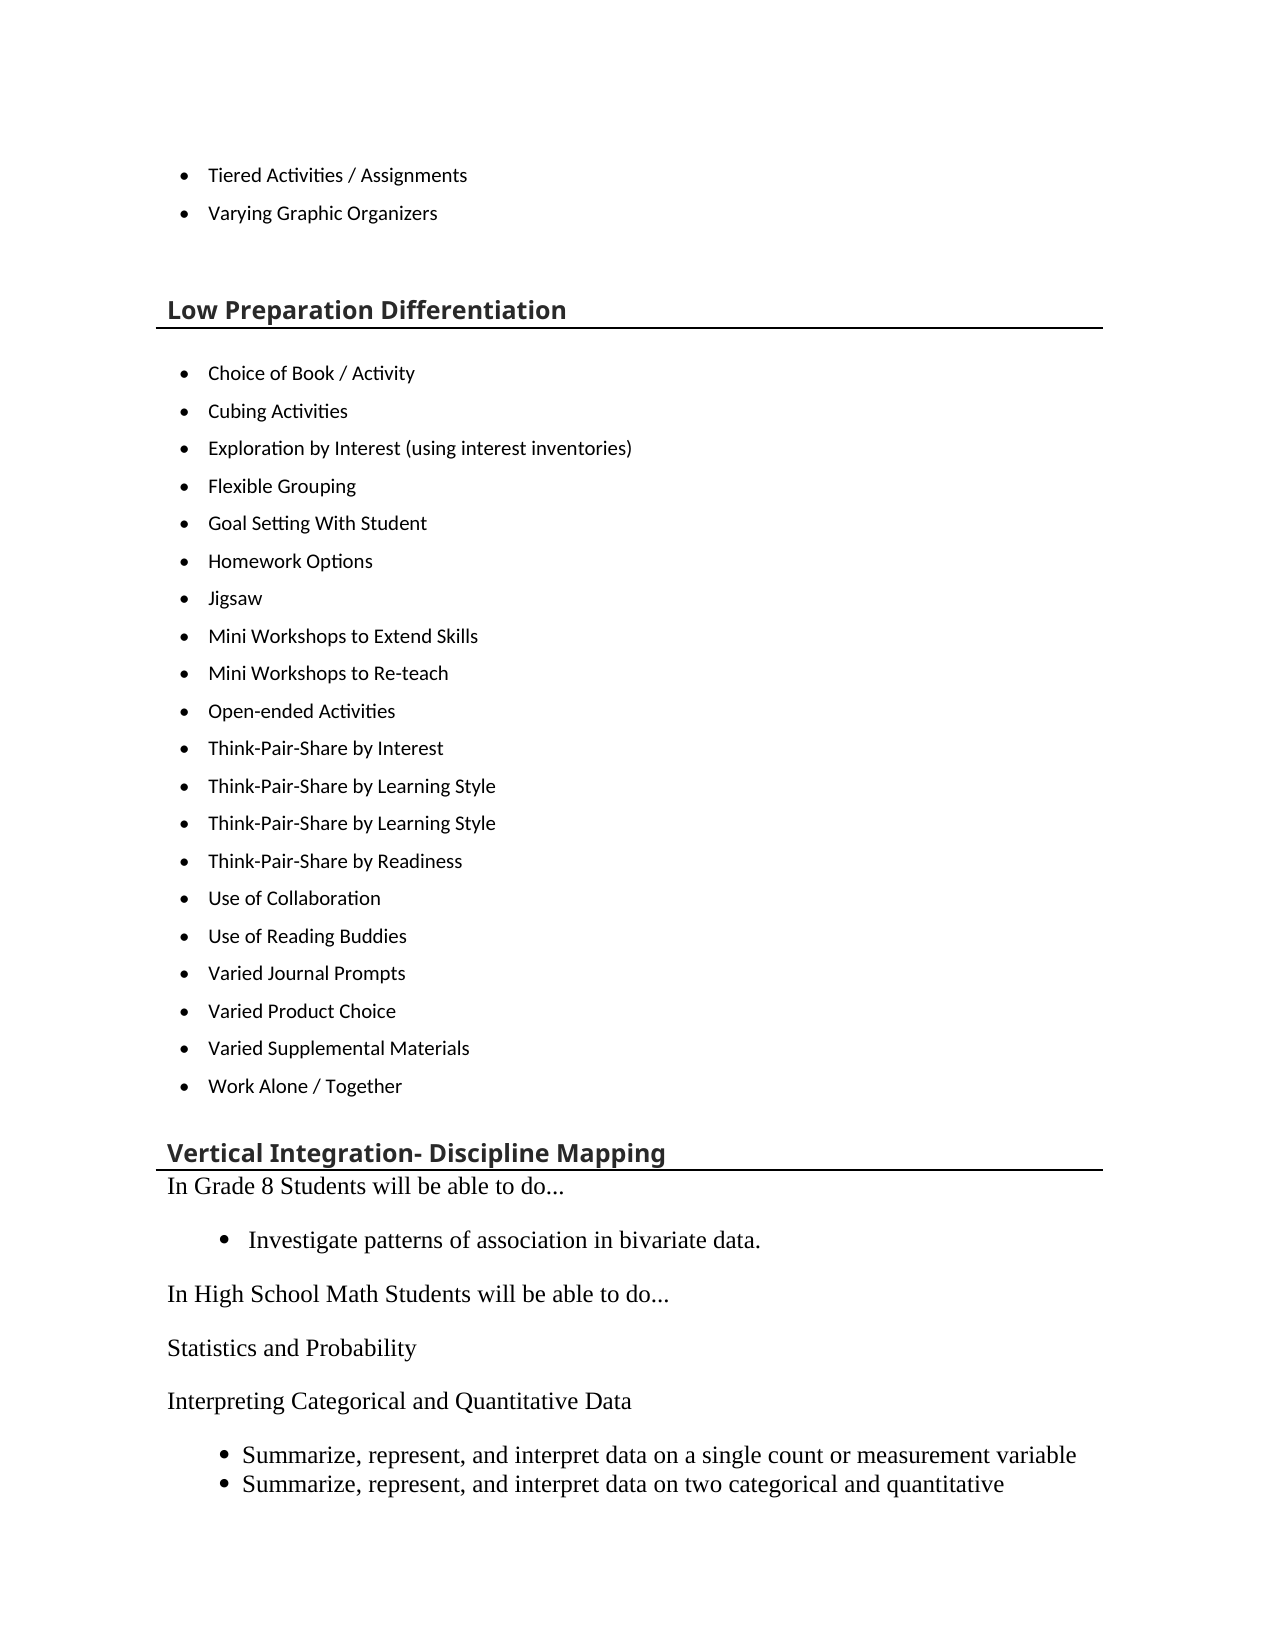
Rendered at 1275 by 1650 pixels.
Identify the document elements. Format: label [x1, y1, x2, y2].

table_cell [104, 150, 1125, 1498]
